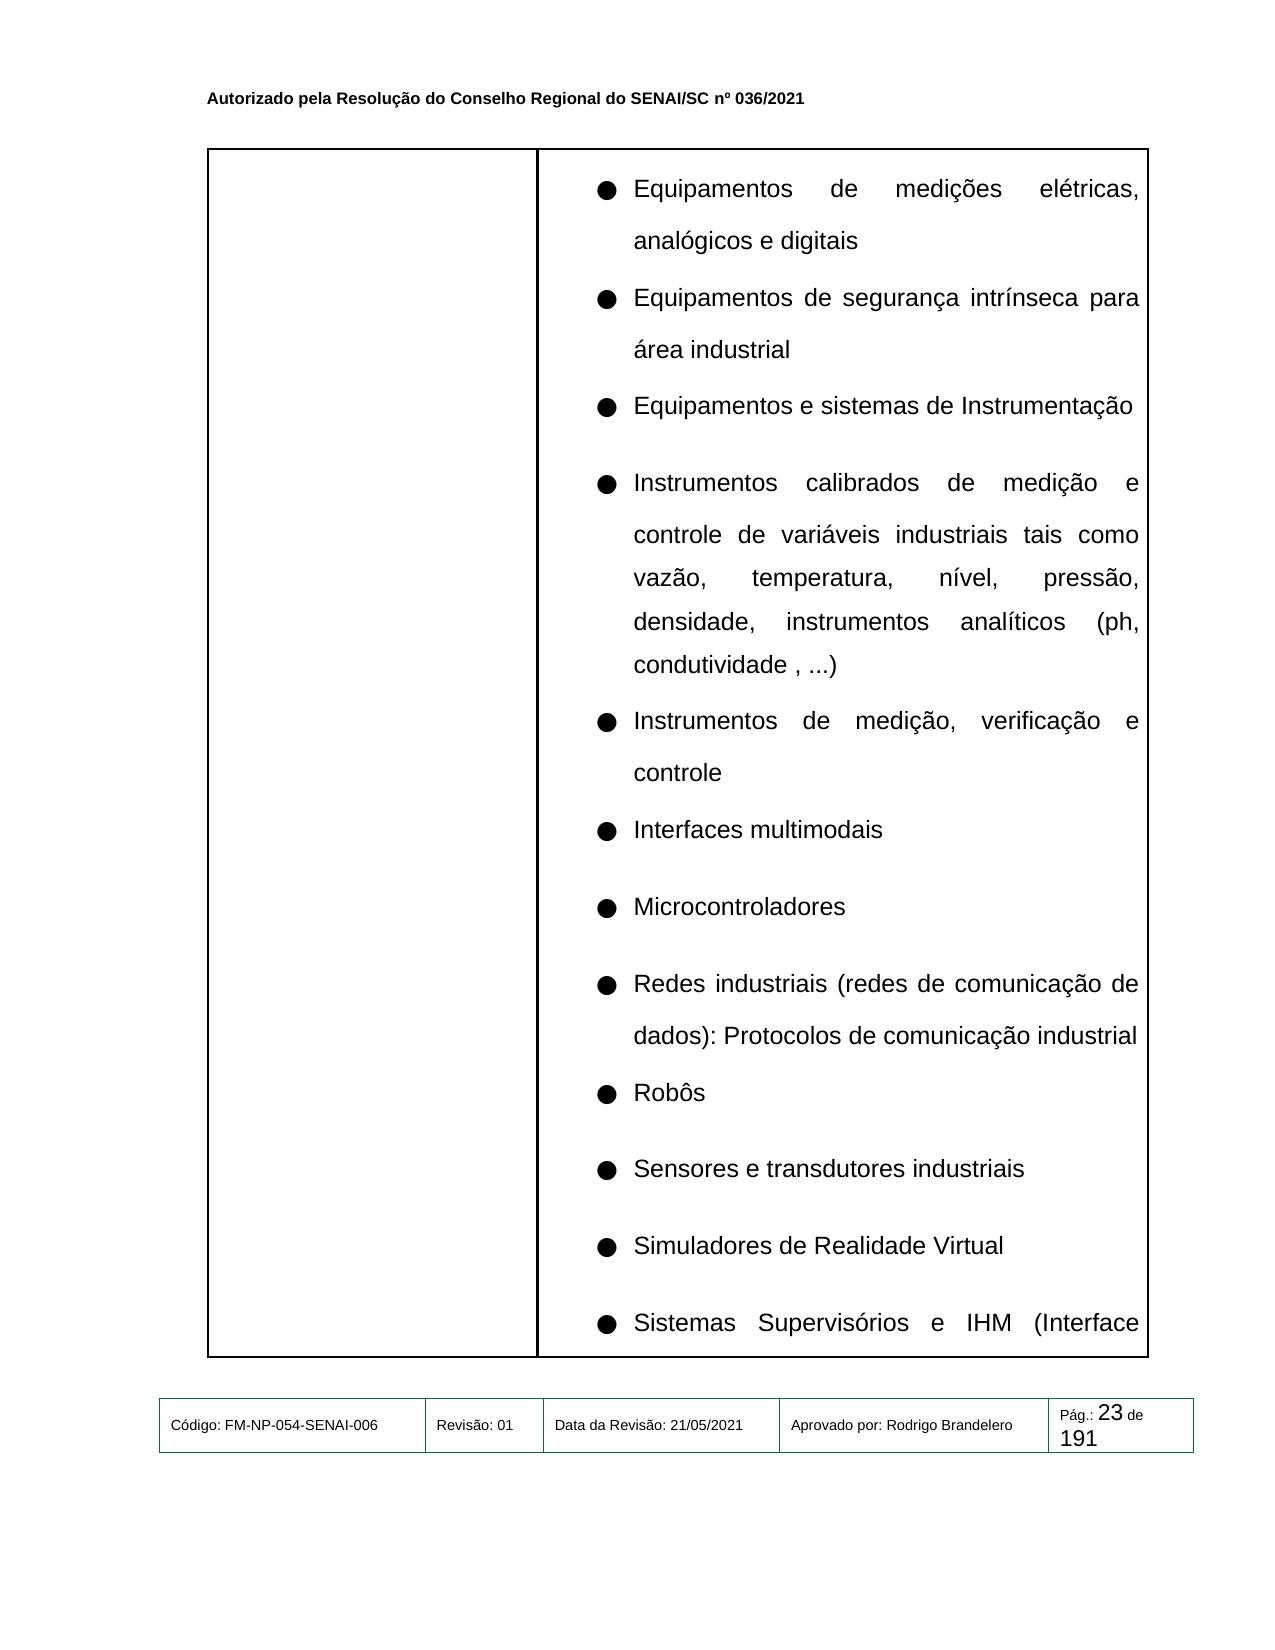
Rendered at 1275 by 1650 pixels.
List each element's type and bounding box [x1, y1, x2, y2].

table_cell [209, 150, 536, 1356]
table_cell [539, 150, 1147, 1356]
